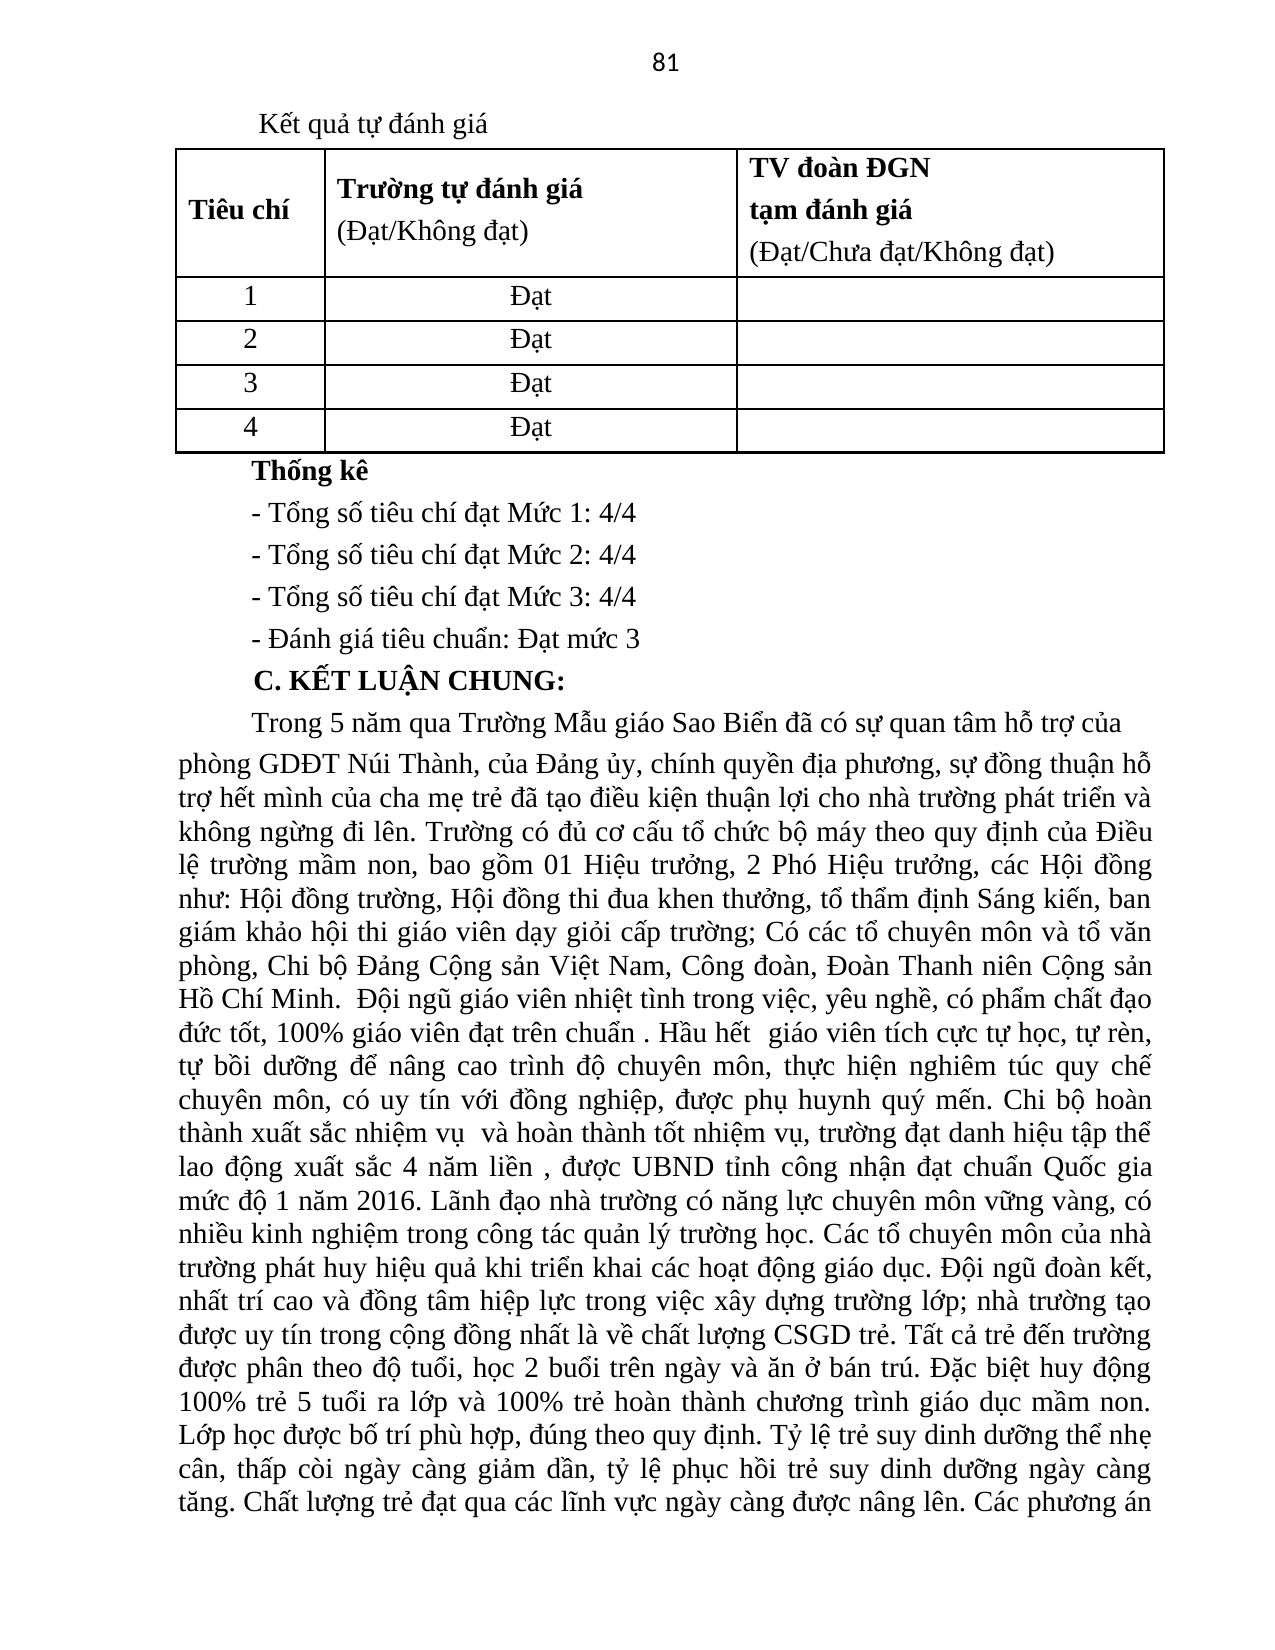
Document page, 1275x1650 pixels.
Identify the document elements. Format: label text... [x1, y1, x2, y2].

table_cell 4 [177, 410, 324, 451]
table_cell Đạt [326, 322, 736, 363]
table_header TV đoàn ĐGN tạm đánh giá (Đạt/Chưa đạt/Không đạt) [738, 150, 1163, 276]
table_cell [738, 366, 1163, 407]
text - Đánh giá tiêu chuẩn: Đạt mức 3 [178, 621, 1153, 654]
text C. KẾT LUẬN CHUNG: [178, 663, 1153, 696]
text Thống kê [178, 454, 1153, 487]
table_cell [738, 322, 1163, 363]
table_cell 1 [177, 278, 324, 319]
table_header Tiêu chí [177, 150, 324, 276]
table_cell Đạt [326, 366, 736, 407]
table_cell 3 [177, 366, 324, 407]
table_cell 2 [177, 322, 324, 363]
text Trong 5 năm qua Trường Mẫu giáo Sao Biển đã có sự quan tâm hỗ trợ của [178, 705, 1153, 738]
table_header Trường tự đánh giá (Đạt/Không đạt) [326, 150, 736, 276]
text - Tổng số tiêu chí đạt Mức 2: 4/4 [178, 537, 1153, 571]
table_cell Đạt [326, 278, 736, 319]
text - Tổng số tiêu chí đạt Mức 1: 4/4 [178, 495, 1153, 529]
text Kết quả tự đánh giá [178, 106, 1153, 139]
text - Tổng số tiêu chí đạt Mức 3: 4/4 [178, 579, 1153, 613]
table_cell Đạt [326, 410, 736, 451]
table_cell [738, 410, 1163, 451]
table_cell [738, 278, 1163, 319]
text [178, 747, 1153, 1518]
